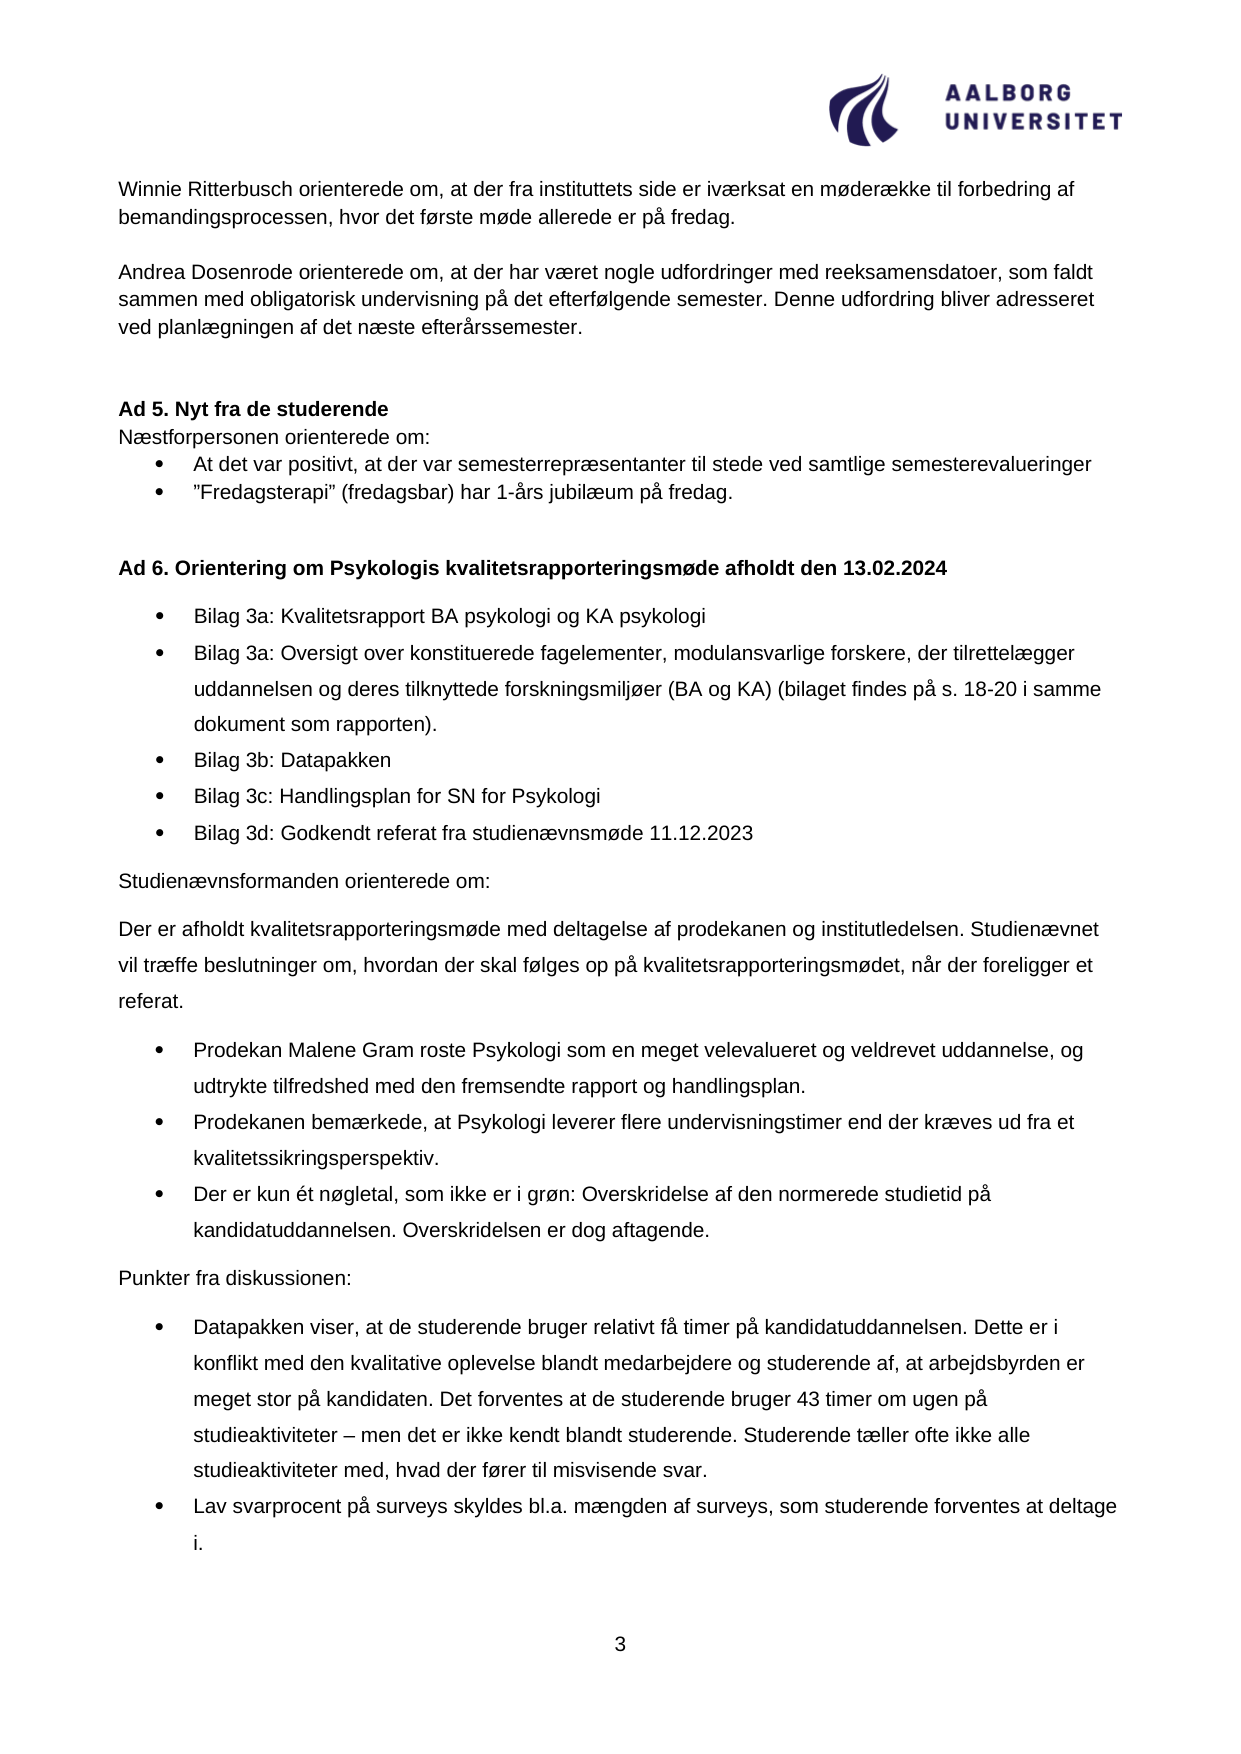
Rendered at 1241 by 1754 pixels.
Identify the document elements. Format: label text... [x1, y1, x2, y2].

list At det var positivt, at der var semesterrepræsentanter til stede ved samtlige semesterevalueringer [156, 452, 1122, 476]
list Datapakken viser, at de studerende bruger relativt få timer på kandidatuddannelsen. Dette er i konflikt med den kvalitative oplevelse blandt medarbejdere og studerende af, at arbejdsbyrden er meget stor på kandidaten. Det forventes at de studerende bruger 43 timer om ugen på studieaktiviteter – men det er ikke kendt blandt studerende. Studerende tæller ofte ikke alle studieaktiviteter med, hvad der fører til misvisende svar. [156, 1314, 1122, 1482]
list Bilag 3b: Datapakken [156, 748, 1122, 772]
text Winnie Ritterbusch orienterede om, at der fra instituttets side er iværksat en møderække til forbedring af bemandingsprocessen, hvor det første møde allerede er på fredag. [118, 177, 1122, 229]
text Punkter fra diskussionen: [118, 1266, 1122, 1290]
list Prodekanen bemærkede, at Psykologi leverer flere undervisningstimer end der kræves ud fra et kvalitetssikringsperspektiv. [156, 1109, 1122, 1169]
text Andrea Dosenrode orienterede om, at der har været nogle udfordringer med reeksamensdatoer, som faldt sammen med obligatorisk undervisning på det efterfølgende semester. Denne udfordring bliver adresseret ved planlægningen af det næste efterårssemester. [118, 260, 1122, 339]
list ”Fredagsterapi” (fredagsbar) har 1-års jubilæum på fredag. [156, 480, 1122, 504]
list Bilag 3c: Handlingsplan for SN for Psykologi [156, 784, 1122, 808]
picture [829, 73, 1123, 147]
list Bilag 3d: Godkendt referat fra studienævnsmøde 11.12.2023 [156, 820, 1122, 844]
list Prodekan Malene Gram roste Psykologi som en meget velevalueret og veldrevet uddannelse, og udtrykte tilfredshed med den fremsendte rapport og handlingsplan. [156, 1038, 1122, 1098]
list Bilag 3a: Oversigt over konstituerede fagelementer, modulansvarlige forskere, der tilrettelægger uddannelsen og deres tilknyttede forskningsmiljøer (BA og KA) (bilaget findes på s. 18-20 i samme dokument som rapporten). [156, 640, 1122, 736]
text Studienævnsformanden orienterede om: [118, 869, 1122, 893]
text Næstforpersonen orienterede om: [118, 425, 1122, 449]
text Ad 6. Orientering om Psykologis kvalitetsrapporteringsmøde afholdt den 13.02.2024 [118, 556, 1122, 580]
list Bilag 3a: Kvalitetsrapport BA psykologi og KA psykologi [156, 604, 1122, 628]
text Der er afholdt kvalitetsrapporteringsmøde med deltagelse af prodekanen og institutledelsen. Studienævnet vil træffe beslutninger om, hvordan der skal følges op på kvalitetsrapporteringsmødet, når der foreligger et referat. [118, 917, 1122, 1013]
text Ad 5. Nyt fra de studerende [118, 397, 1122, 421]
list Der er kun ét nøgletal, som ikke er i grøn: Overskridelse af den normerede studietid på kandidatuddannelsen. Overskridelsen er dog aftagende. [156, 1182, 1122, 1242]
list Lav svarprocent på surveys skyldes bl.a. mængden af surveys, som studerende forventes at deltage i. [156, 1494, 1122, 1554]
